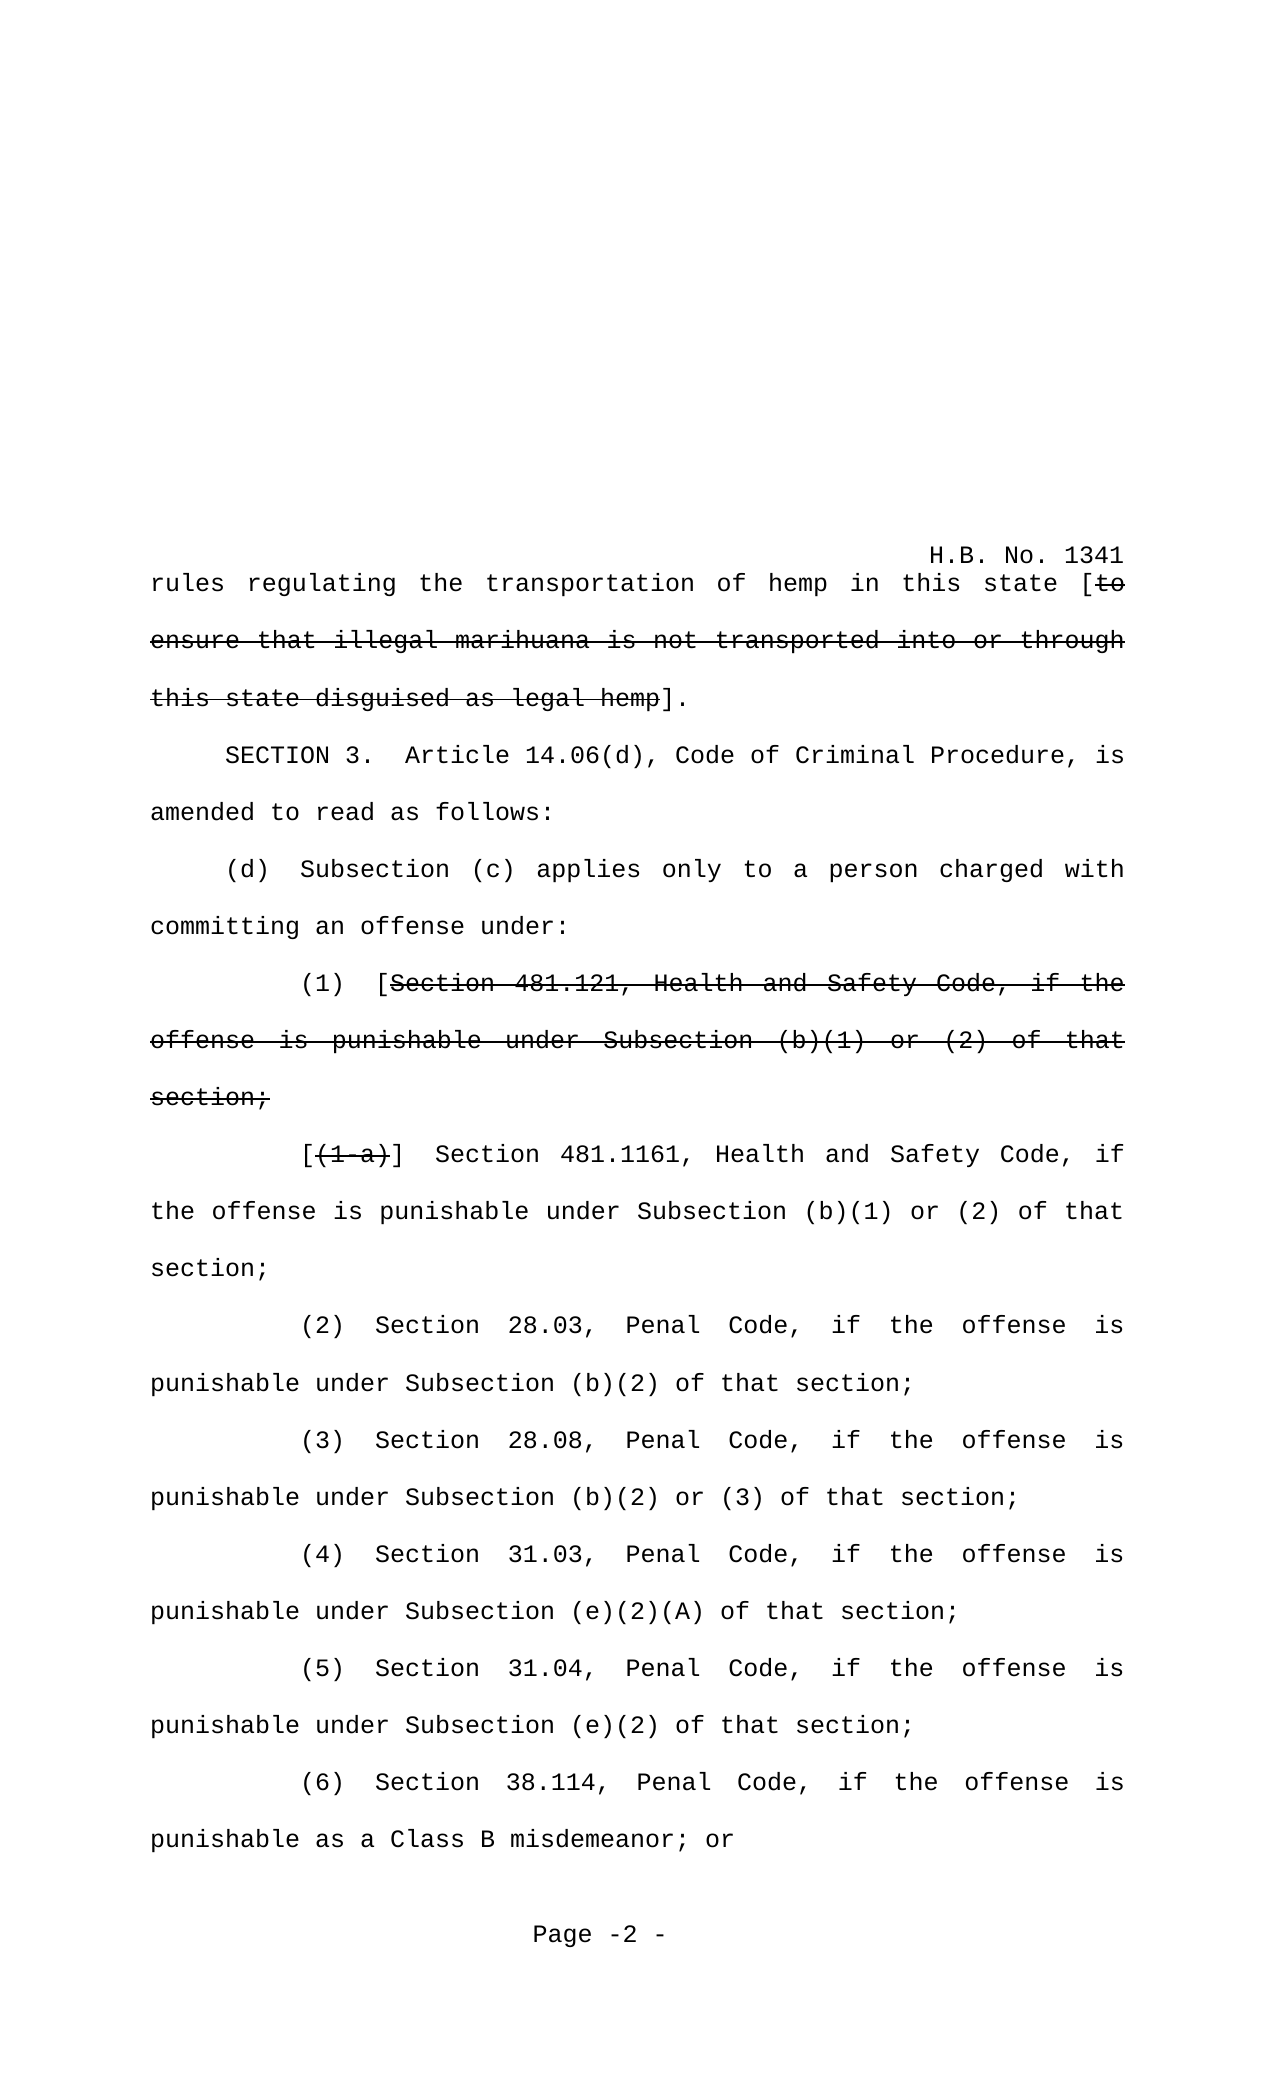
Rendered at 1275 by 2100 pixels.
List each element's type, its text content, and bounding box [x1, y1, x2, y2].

text [(1-a)] Section 481.1161, Health and Safety Code, if the offense is punishable under Subsection (b)(1) or (2) of that section; [150, 1142, 1125, 1284]
text (6) Section 38.114, Penal Code, if the offense is punishable as a Class B misdemeanor; or [150, 1769, 1125, 1855]
text (d) Subsection (c) applies only to a person charged with committing an offense under: [150, 856, 1125, 942]
text (2) Section 28.03, Penal Code, if the offense is punishable under Subsection (b)(2) of that section; [150, 1313, 1125, 1398]
text (4) Section 31.03, Penal Code, if the offense is punishable under Subsection (e)(2)(A) of that section; [150, 1541, 1125, 1627]
text (1) [Section 481.121, Health and Safety Code, if the offense is punishable under Subsection (b)(1) or (2) of that section; [150, 1043, 1125, 1113]
text SECTION 3. Article 14.06(d), Code of Criminal Procedure, is amended to read as follows: [150, 742, 1125, 828]
text (5) Section 31.04, Penal Code, if the offense is punishable under Subsection (e)(2) of that section; [150, 1655, 1125, 1741]
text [150, 571, 1125, 641]
text (3) Section 28.08, Penal Code, if the offense is punishable under Subsection (b)(2) or (3) of that section; [150, 1427, 1125, 1513]
text (1) [Section 481.121, Health and Safety Code, if the offense is punishable under Subsection (b)(1) or (2) of that section; [150, 970, 1125, 1041]
